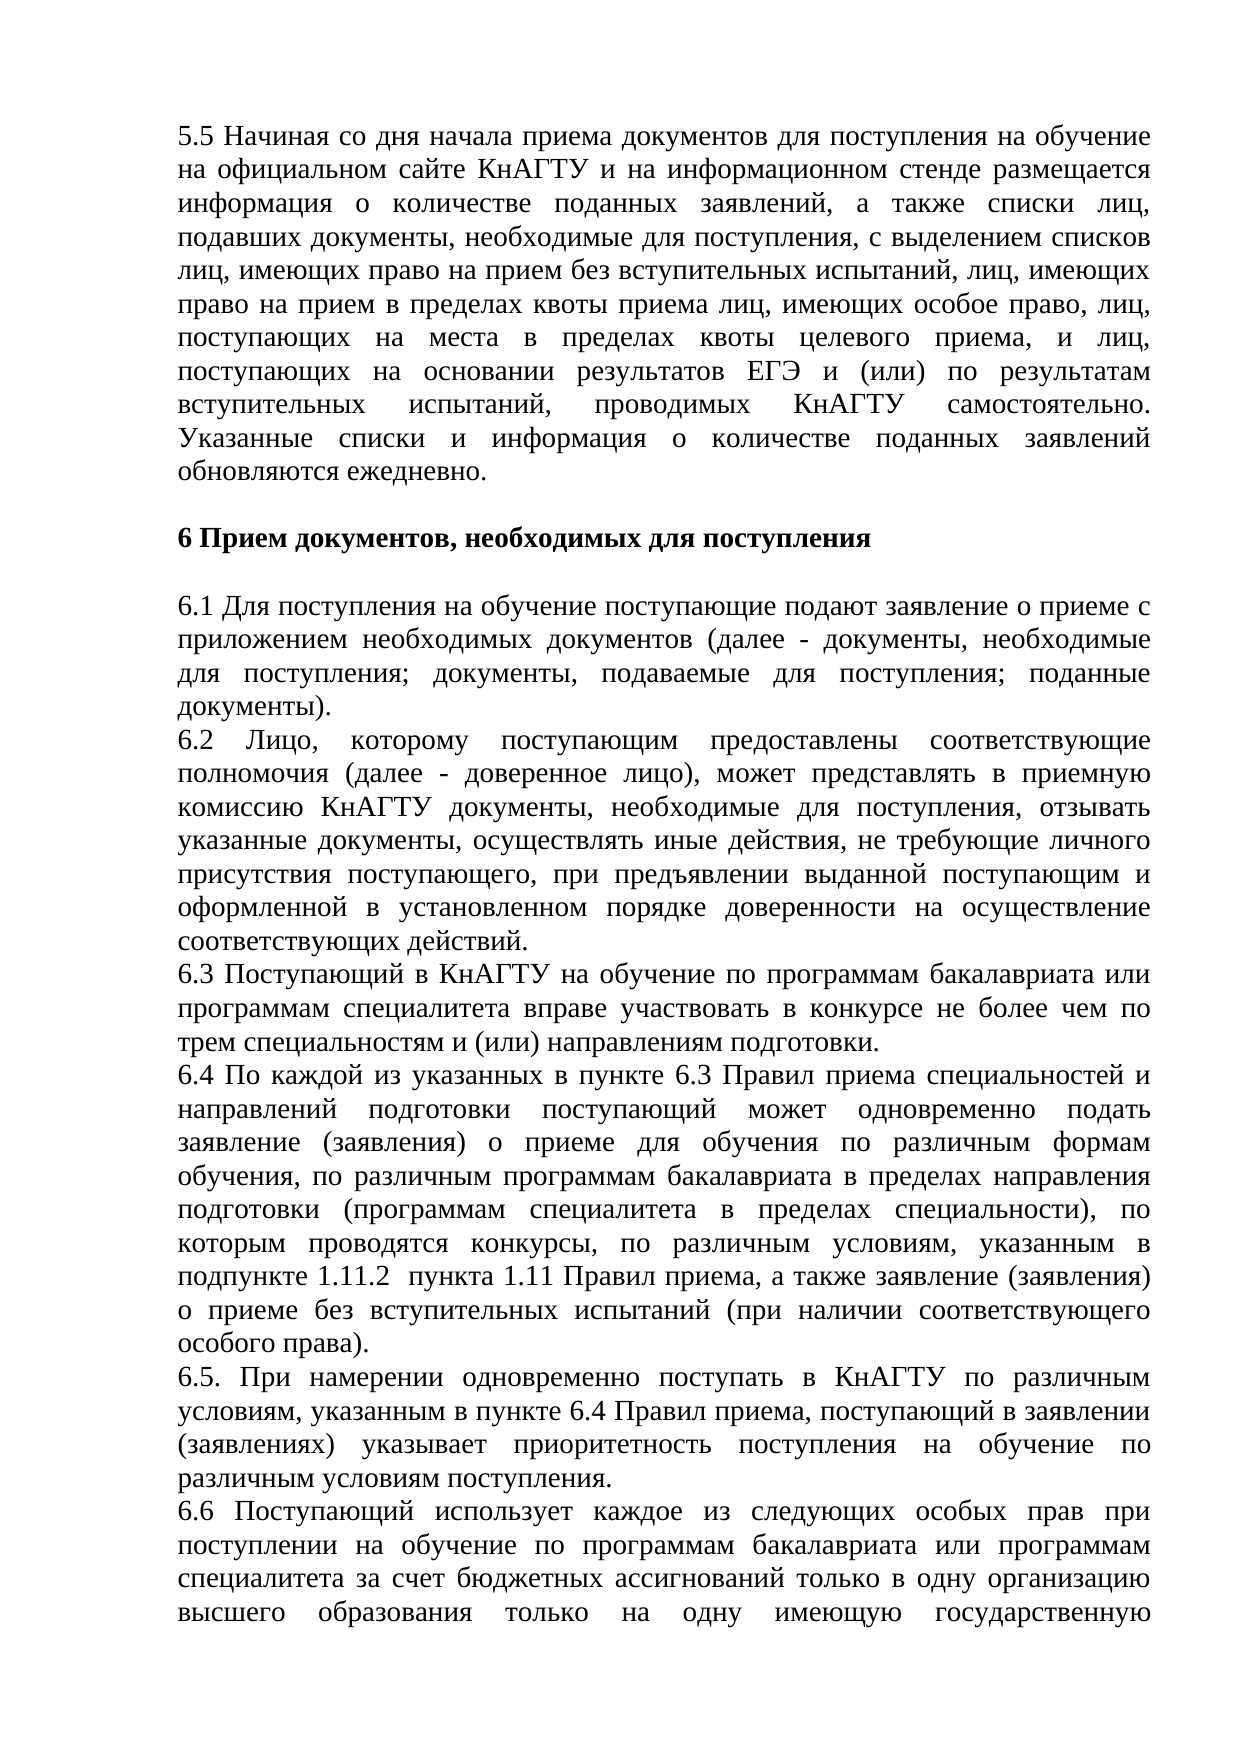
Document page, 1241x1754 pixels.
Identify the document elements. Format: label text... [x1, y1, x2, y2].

text 6 Прием документов, необходимых для поступления [177, 521, 1152, 554]
text 6.4 По каждой из указанных в пункте 6.3 Правил приема специальностей и направлений подготовки поступающий может одновременно подать заявление (заявления) о приеме для обучения по различным формам обучения, по различным программам бакалавриата в пределах направления подготовки (программам специалитета в пределах специальности), по которым проводятся конкурсы, по различным условиям, указанным в подпункте 1.11.2 пункта 1.11 Правил приема, а также заявление (заявления) о приеме без вступительных испытаний (при наличии соответствующего особого права). [177, 1057, 1152, 1359]
text 6.5. При намерении одновременно поступать в КнАГТУ по различным условиям, указанным в пункте 6.4 Правил приема, поступающий в заявлении (заявлениях) указывает приоритетность поступления на обучение по различным условиям поступления. [177, 1359, 1152, 1493]
text 6.2 Лицо, которому поступающим предоставлены соответствующие полномочия (далее - доверенное лицо), может представлять в приемную комиссию КнАГТУ документы, необходимые для поступления, отзывать указанные документы, осуществлять иные действия, не требующие личного присутствия поступающего, при предъявлении выданной поступающим и оформленной в установленном порядке доверенности на осуществление соответствующих действий. [177, 722, 1152, 957]
text 5.5 Начиная со дня начала приема документов для поступления на обучение на официальном сайте КнАГТУ и на информационном стенде размещается информация о количестве поданных заявлений, а также списки лиц, подавших документы, необходимые для поступления, с выделением списков лиц, имеющих право на прием без вступительных испытаний, лиц, имеющих право на прием в пределах квоты приема лиц, имеющих особое право, лиц, поступающих на места в пределах квоты целевого приема, и лиц, поступающих на основании результатов ЕГЭ и (или) по результатам вступительных испытаний, проводимых КнАГТУ самостоятельно. Указанные списки и информация о количестве поданных заявлений обновляются ежедневно. [177, 118, 1152, 487]
text 6.3 Поступающий в КнАГТУ на обучение по программам бакалавриата или программам специалитета вправе участвовать в конкурсе не более чем по трем специальностям и (или) направлениям подготовки. [177, 957, 1152, 1057]
text 6.1 Для поступления на обучение поступающие подают заявление о приеме с приложением необходимых документов (далее - документы, необходимые для поступления; документы, подаваемые для поступления; поданные документы). [177, 588, 1152, 722]
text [177, 1493, 1152, 1627]
